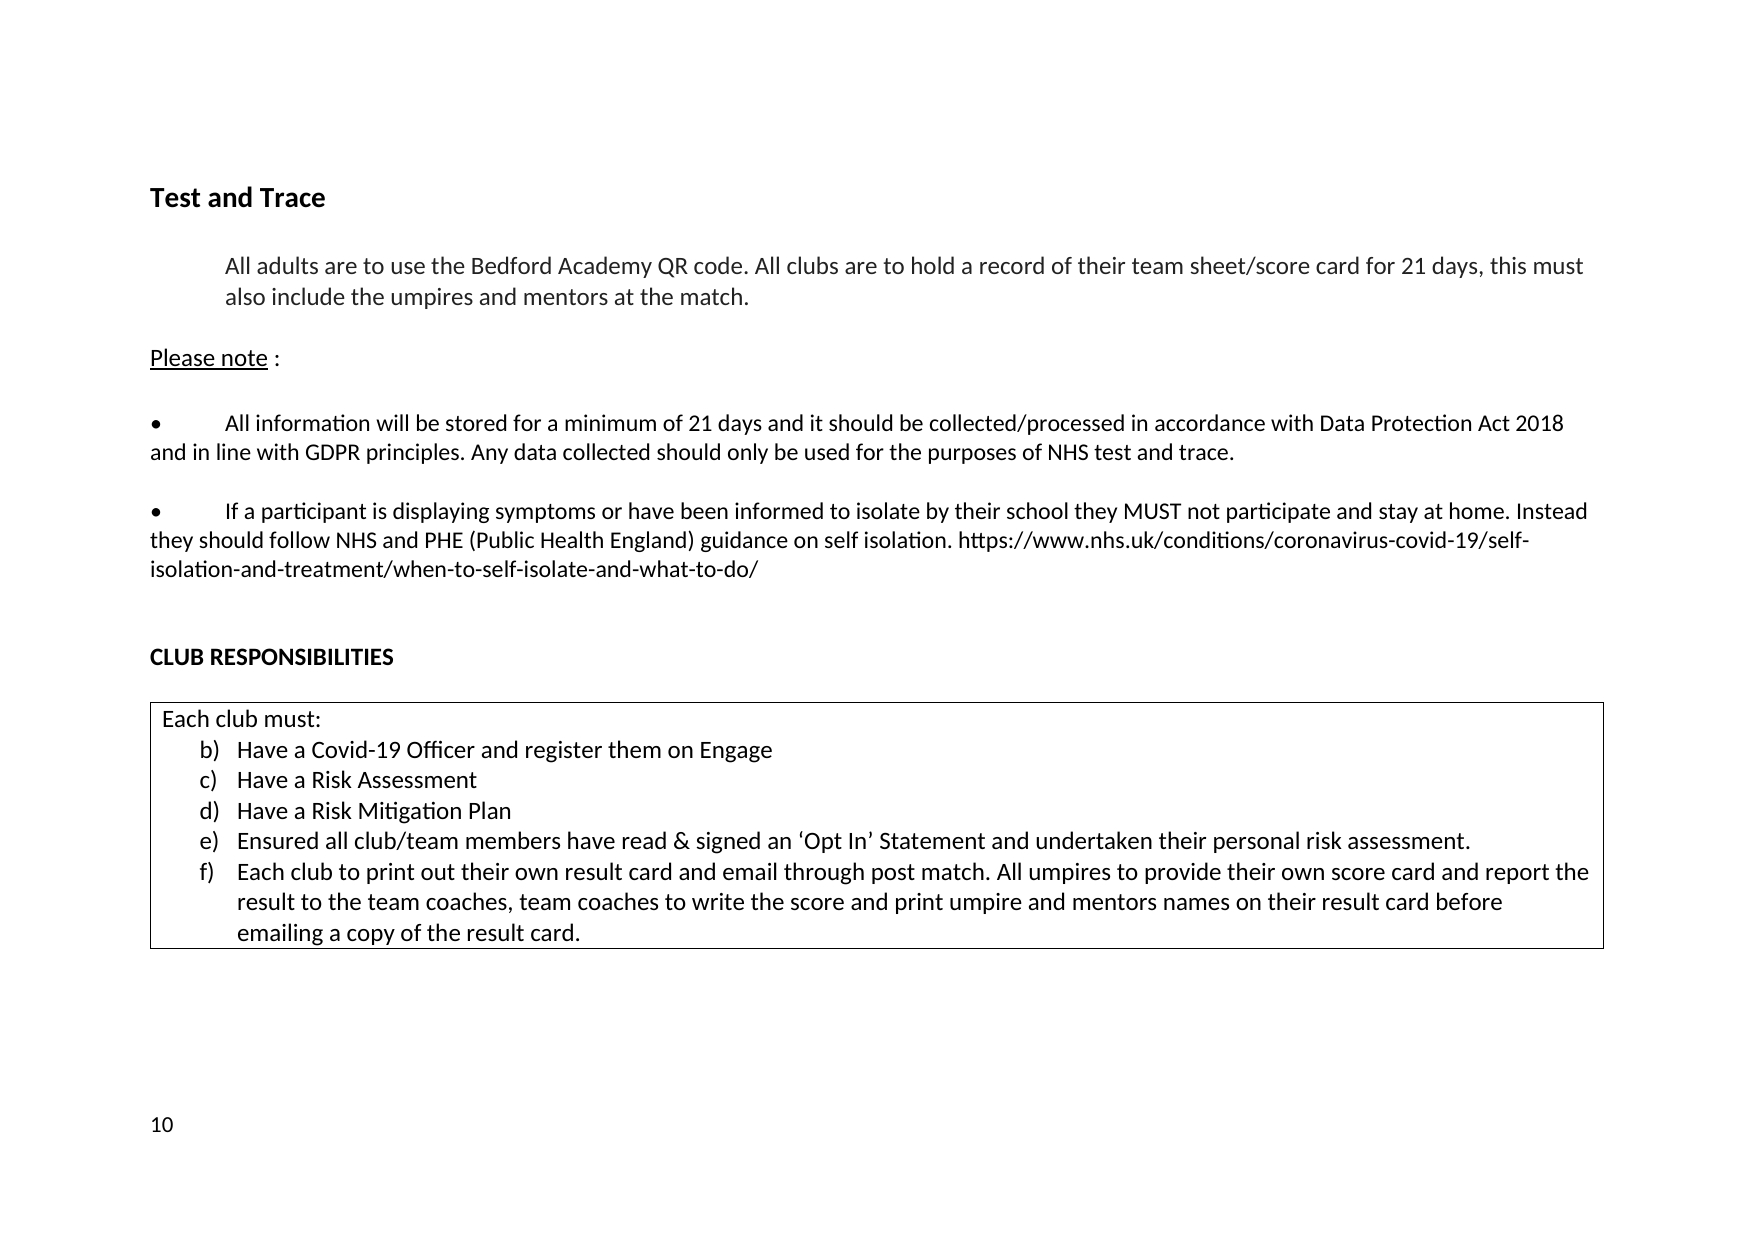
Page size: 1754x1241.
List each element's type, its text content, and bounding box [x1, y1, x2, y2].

text Please note : [150, 342, 1604, 373]
list If a participant is displaying symptoms or have been informed to isolate by their school they MUST not participate and stay at home. Instead they should follow NHS and PHE (Public Health England) guidance on self isolation. https://www.nhs.uk/conditions/coronavirus-covid-19/self-isolation-and-treatment/when-to-self-isolate-and-what-to-do/ [150, 496, 1604, 584]
text CLUB RESPONSIBILITIES [150, 641, 1604, 672]
list All information will be stored for a minimum of 21 days and it should be collected/processed in accordance with Data Protection Act 2018 and in line with GDPR principles. Any data collected should only be used for the purposes of NHS test and trace. [150, 408, 1604, 467]
table_header Each club must: Have a Covid-19 Officer and register them on Engage Have a Risk Assessment Have a Risk Mitigation Plan Ensured all club/team members have read & signed an ‘Opt In’ Statement and undertaken their personal risk assessment. Each club to print out their own result card and email through post match. All umpires to provide their own score card and report the result to the team coaches, team coaches to write the score and print umpire and mentors names on their result card before emailing a copy of the result card. [151, 703, 1603, 947]
text Test and Trace [150, 179, 1604, 215]
text All adults are to use the Bedford Academy QR code. All clubs are to hold a record of their team sheet/score card for 21 days, this must also include the umpires and mentors at the match. [225, 251, 1604, 312]
